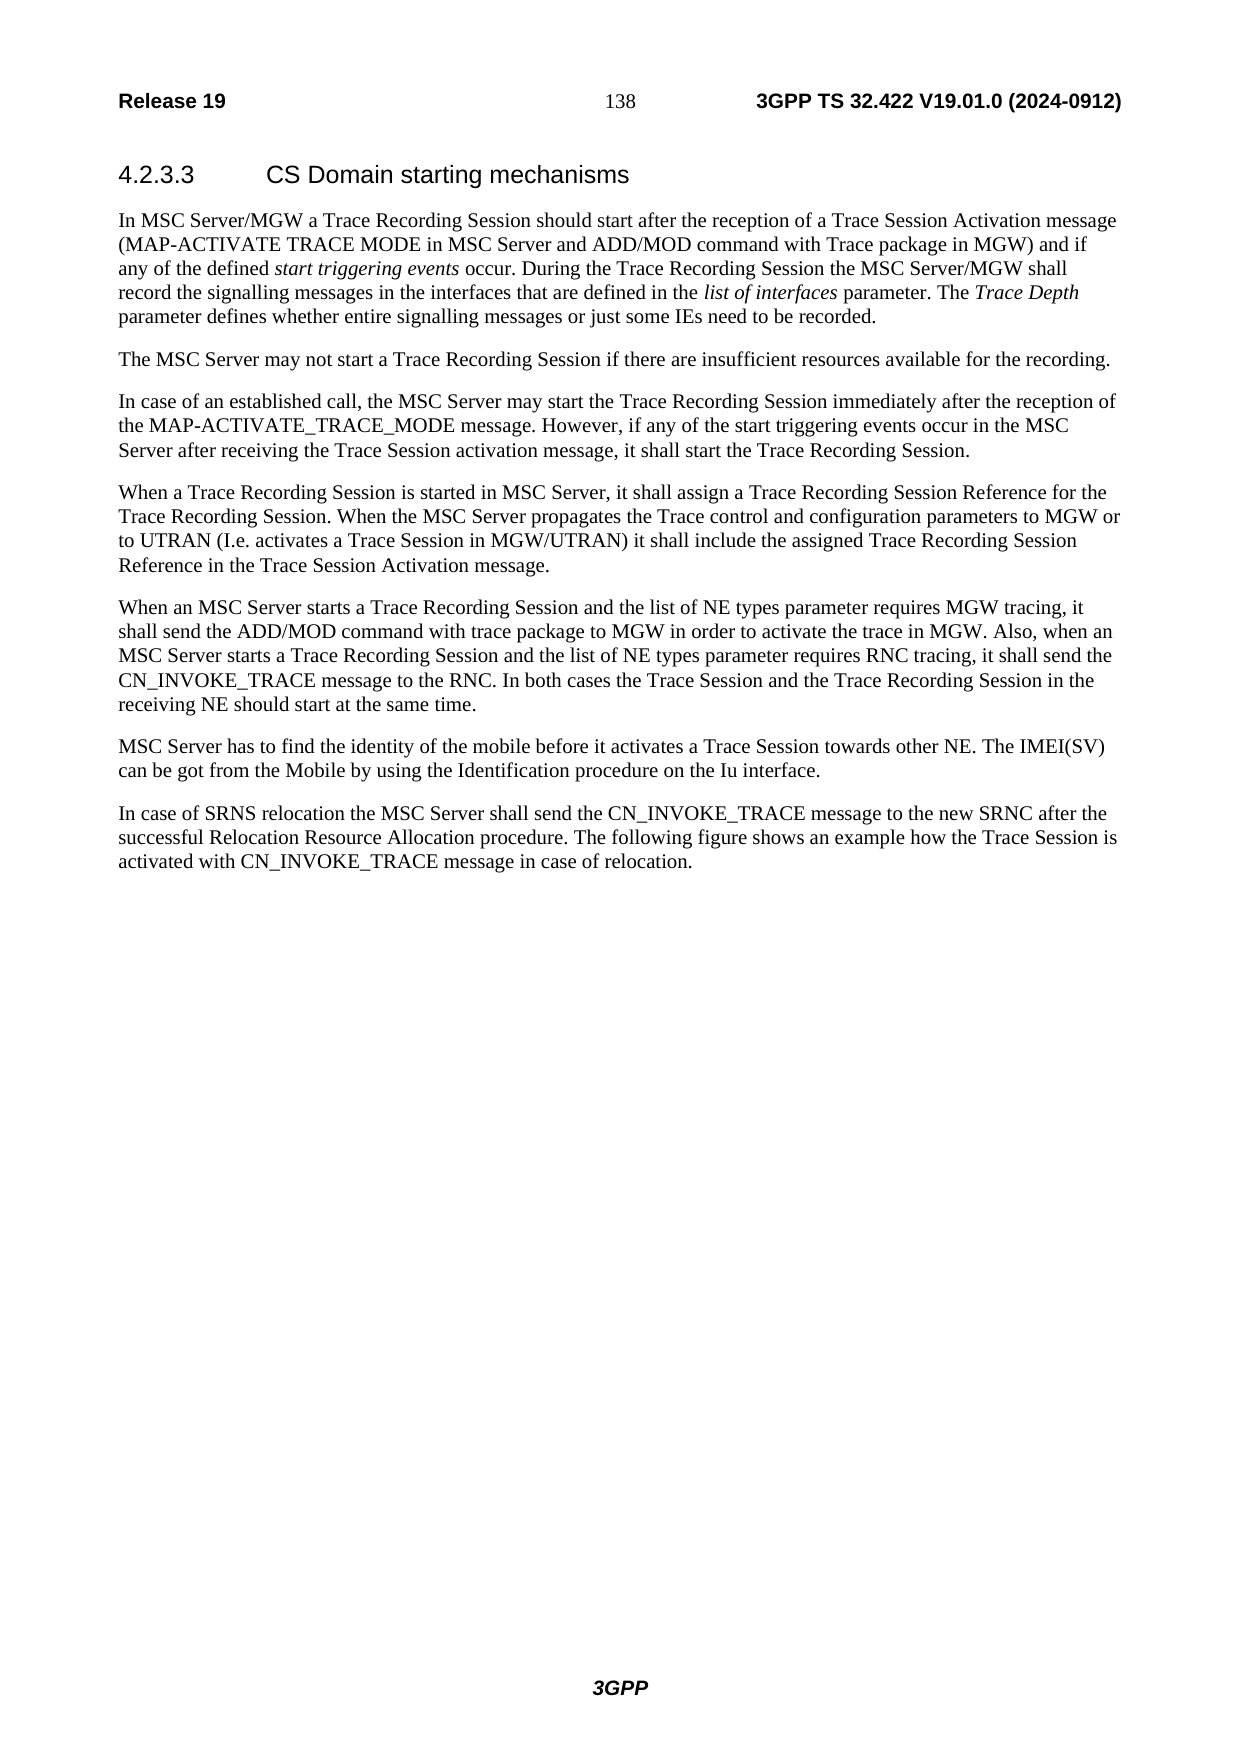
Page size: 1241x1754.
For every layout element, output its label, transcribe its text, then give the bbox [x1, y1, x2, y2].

text When a Trace Recording Session is started in MSC Server, it shall assign a Trace Recording Session Reference for the Trace Recording Session. When the MSC Server propagates the Trace control and configuration parameters to MGW or to UTRAN (I.e. activates a Trace Session in MGW/UTRAN) it shall include the assigned Trace Recording Session Reference in the Trace Session Activation message. [118, 480, 1122, 577]
text When an MSC Server starts a Trace Recording Session and the list of NE types parameter requires MGW tracing, it shall send the ADD/MOD command with trace package to MGW in order to activate the trace in MGW. Also, when an MSC Server starts a Trace Recording Session and the list of NE types parameter requires RNC tracing, it shall send the CN_INVOKE_TRACE message to the RNC. In both cases the Trace Session and the Trace Recording Session in the receiving NE should start at the same time. [118, 595, 1122, 716]
text In case of SRNS relocation the MSC Server shall send the CN_INVOKE_TRACE message to the new SRNC after the successful Relocation Resource Allocation procedure. The following figure shows an example how the Trace Session is activated with CN_INVOKE_TRACE message in case of relocation. [118, 801, 1122, 873]
text In case of an established call, the MSC Server may start the Trace Recording Session immediately after the reception of the MAP-ACTIVATE_TRACE_MODE message. However, if any of the start triggering events occur in the MSC Server after receiving the Trace Session activation message, it shall start the Trace Recording Session. [118, 389, 1122, 462]
text The MSC Server may not start a Trace Recording Session if there are insufficient resources available for the recording. [118, 347, 1122, 371]
text MSC Server has to find the identity of the mobile before it activates a Trace Session towards other NE. The IMEI(SV) can be got from the Mobile by using the Identification procedure on the Iu interface. [118, 734, 1122, 782]
text In MSC Server/MGW a Trace Recording Session should start after the reception of a Trace Session Activation message (MAP-ACTIVATE TRACE MODE in MSC Server and ADD/MOD command with Trace package in MGW) and if any of the defined start triggering events occur. During the Trace Recording Session the MSC Server/MGW shall record the signalling messages in the interfaces that are defined in the list of interfaces parameter. The Trace Depth parameter defines whether entire signalling messages or just some IEs need to be recorded. [118, 207, 1122, 328]
subtitle 4.2.3.3 CS Domain starting mechanisms [118, 160, 1122, 189]
